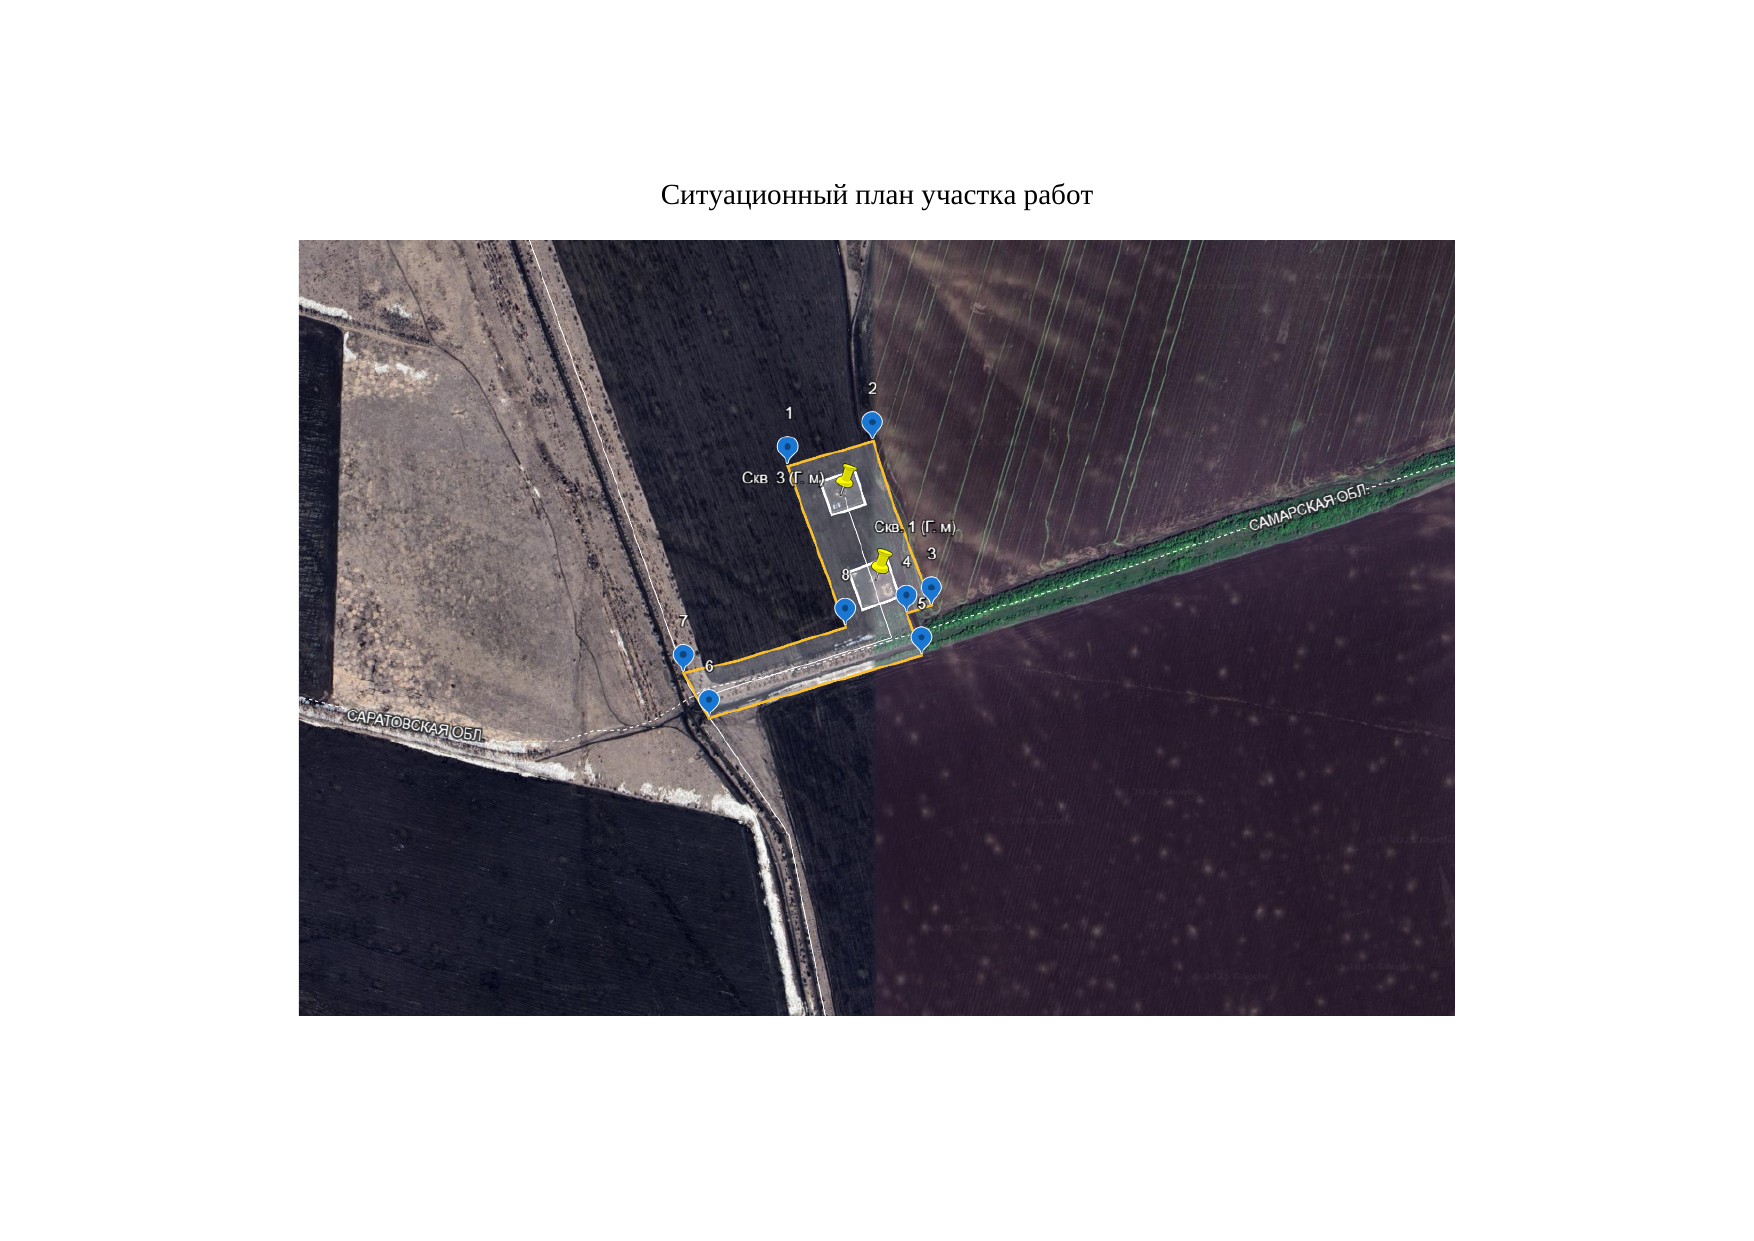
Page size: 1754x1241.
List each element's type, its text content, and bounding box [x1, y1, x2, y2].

text Ситуационный план участка работ [118, 177, 1636, 211]
picture [298, 240, 1455, 1016]
